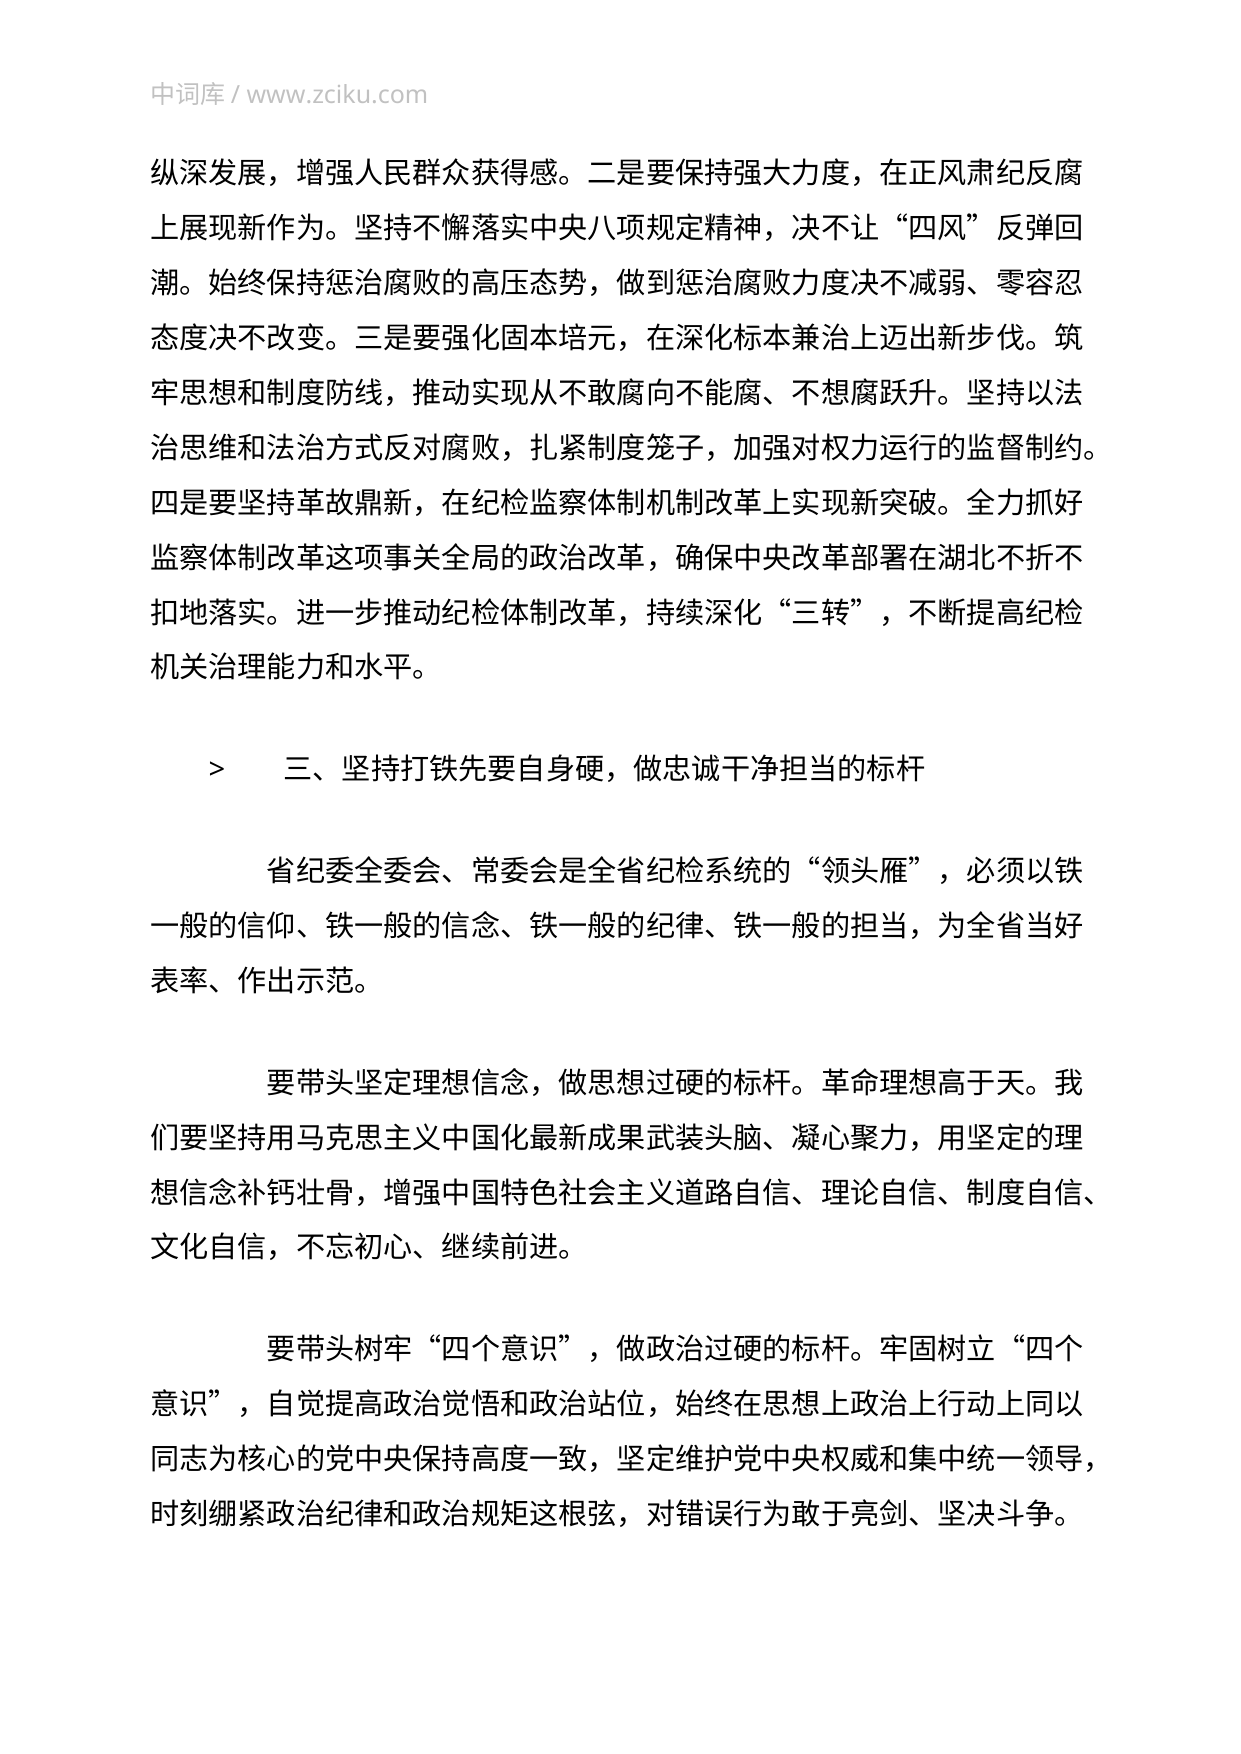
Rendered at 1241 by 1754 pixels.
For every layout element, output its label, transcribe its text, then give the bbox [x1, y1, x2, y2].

text 省纪委全委会、常委会是全省纪检系统的“领头雁”，必须以铁一般的信仰、铁一般的信念、铁一般的纪律、铁一般的担当，为全省当好表率、作出示范。 [150, 848, 1090, 1000]
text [150, 150, 1090, 686]
text 要带头坚定理想信念，做思想过硬的标杆。革命理想高于天。我们要坚持用马克思主义中国化最新成果武装头脑、凝心聚力，用坚定的理想信念补钙壮骨，增强中国特色社会主义道路自信、理论自信、制度自信、文化自信，不忘初心、继续前进。 [150, 1059, 1090, 1266]
text > 三、坚持打铁先要自身硬，做忠诚干净担当的标杆 [150, 746, 1090, 788]
text 要带头树牢“四个意识”，做政治过硬的标杆。牢固树立“四个意识”，自觉提高政治觉悟和政治站位，始终在思想上政治上行动上同以同志为核心的党中央保持高度一致，坚定维护党中央权威和集中统一领导，时刻绷紧政治纪律和政治规矩这根弦，对错误行为敢于亮剑、坚决斗争。 [150, 1326, 1090, 1533]
